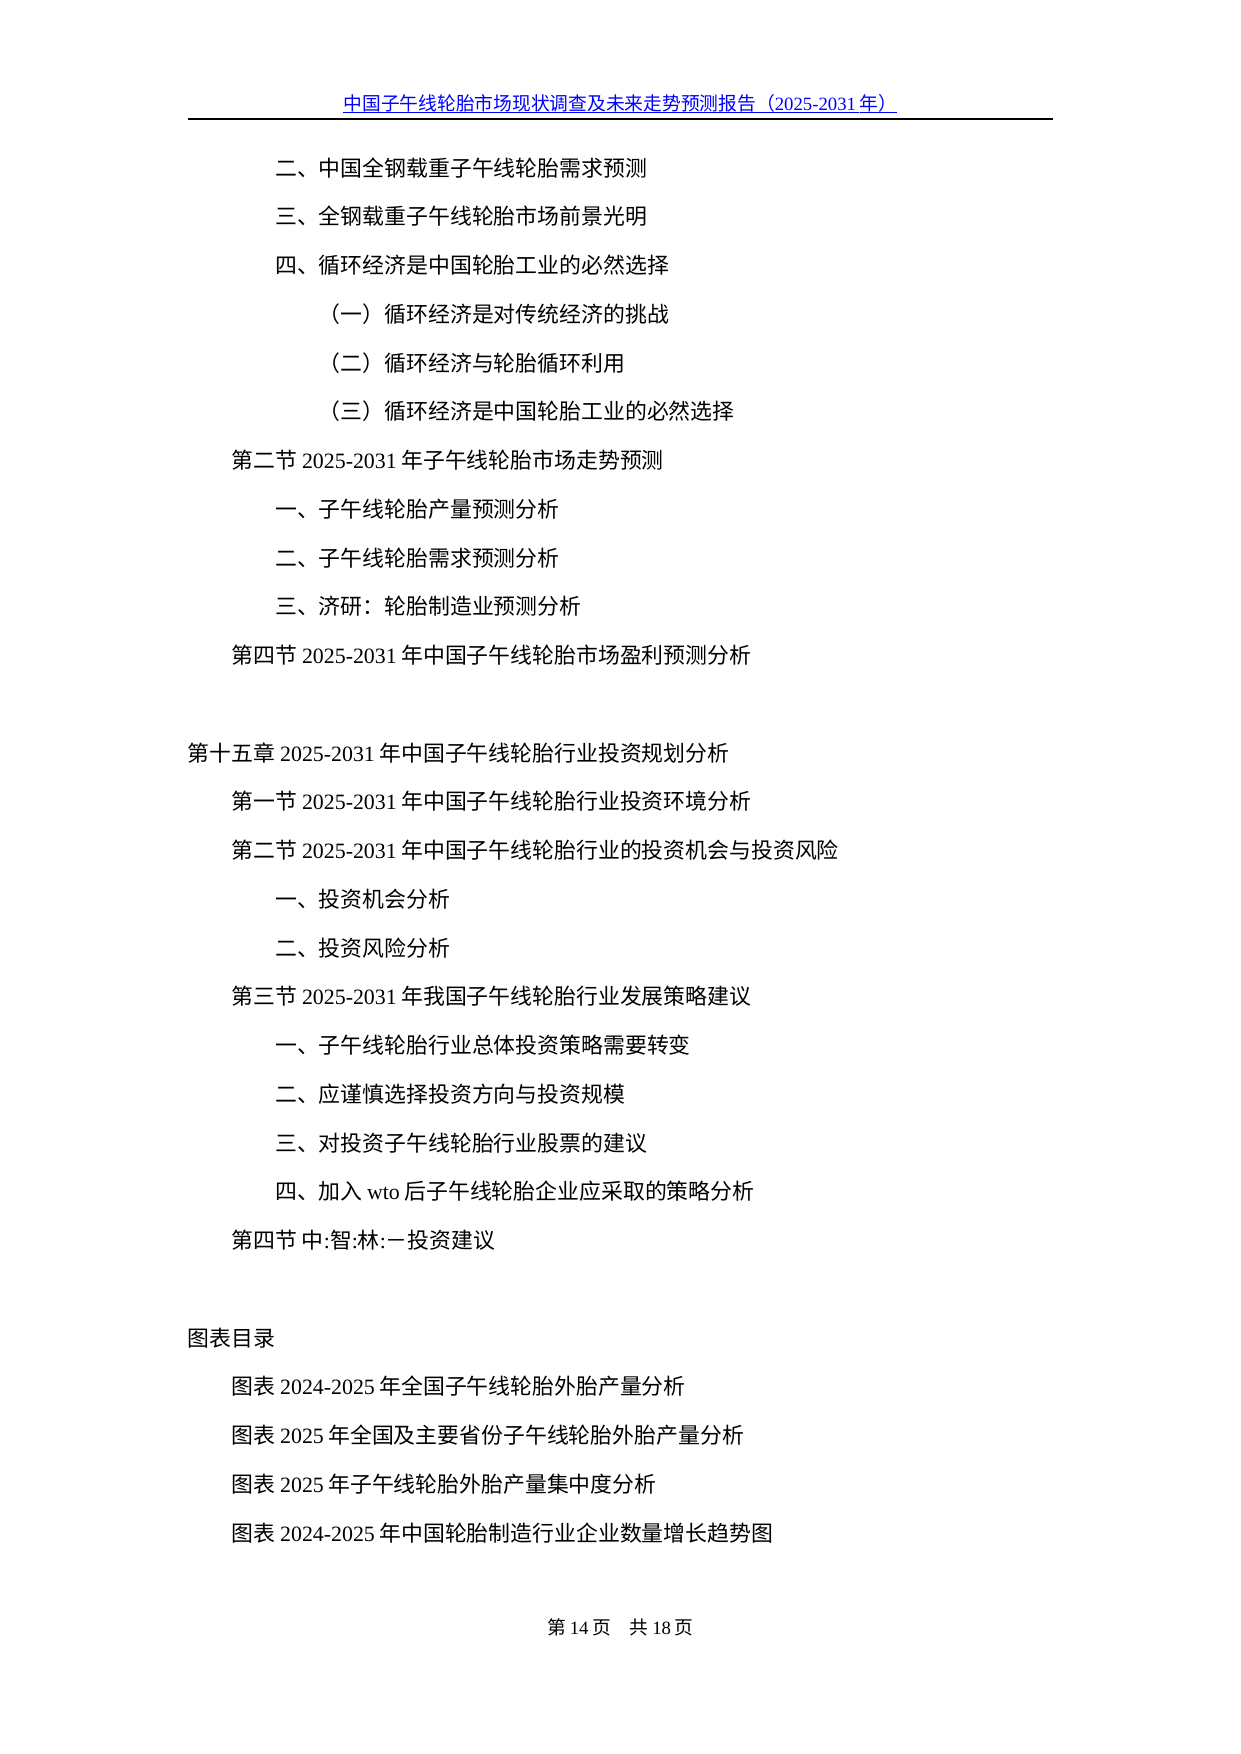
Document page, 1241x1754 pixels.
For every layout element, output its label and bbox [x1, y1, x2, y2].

text [187, 150, 1053, 1548]
